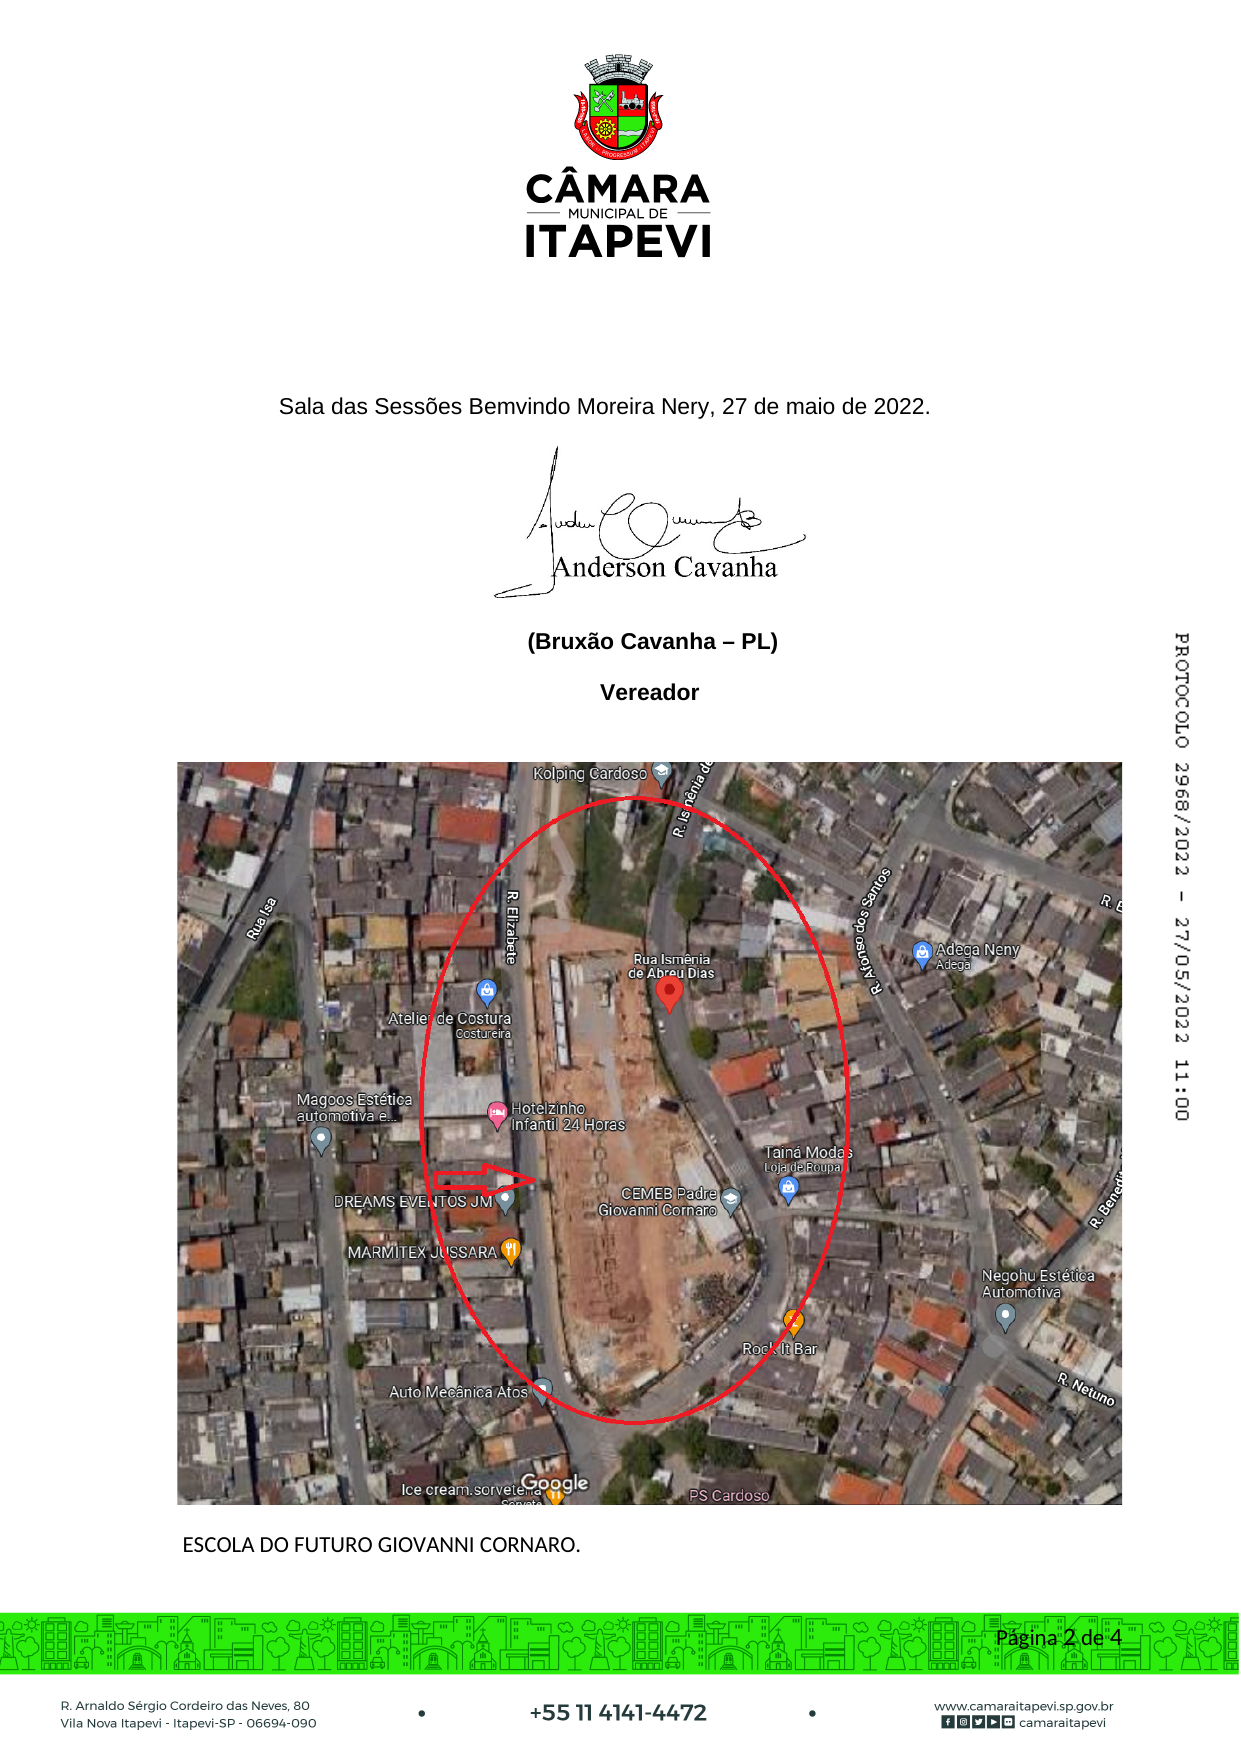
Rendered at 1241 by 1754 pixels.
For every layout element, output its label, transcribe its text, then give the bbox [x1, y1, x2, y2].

text Sala das Sessões Bemvindo Moreira Nery, 27 de maio de 2022. [196, 393, 1122, 419]
text (Bruxão Cavanha – PL) [177, 628, 1122, 654]
text ESCOLA DO FUTURO GIOVANNI CORNARO. [177, 1530, 1122, 1558]
text Vereador [177, 679, 1122, 706]
picture [0, 0, 1239, 1754]
